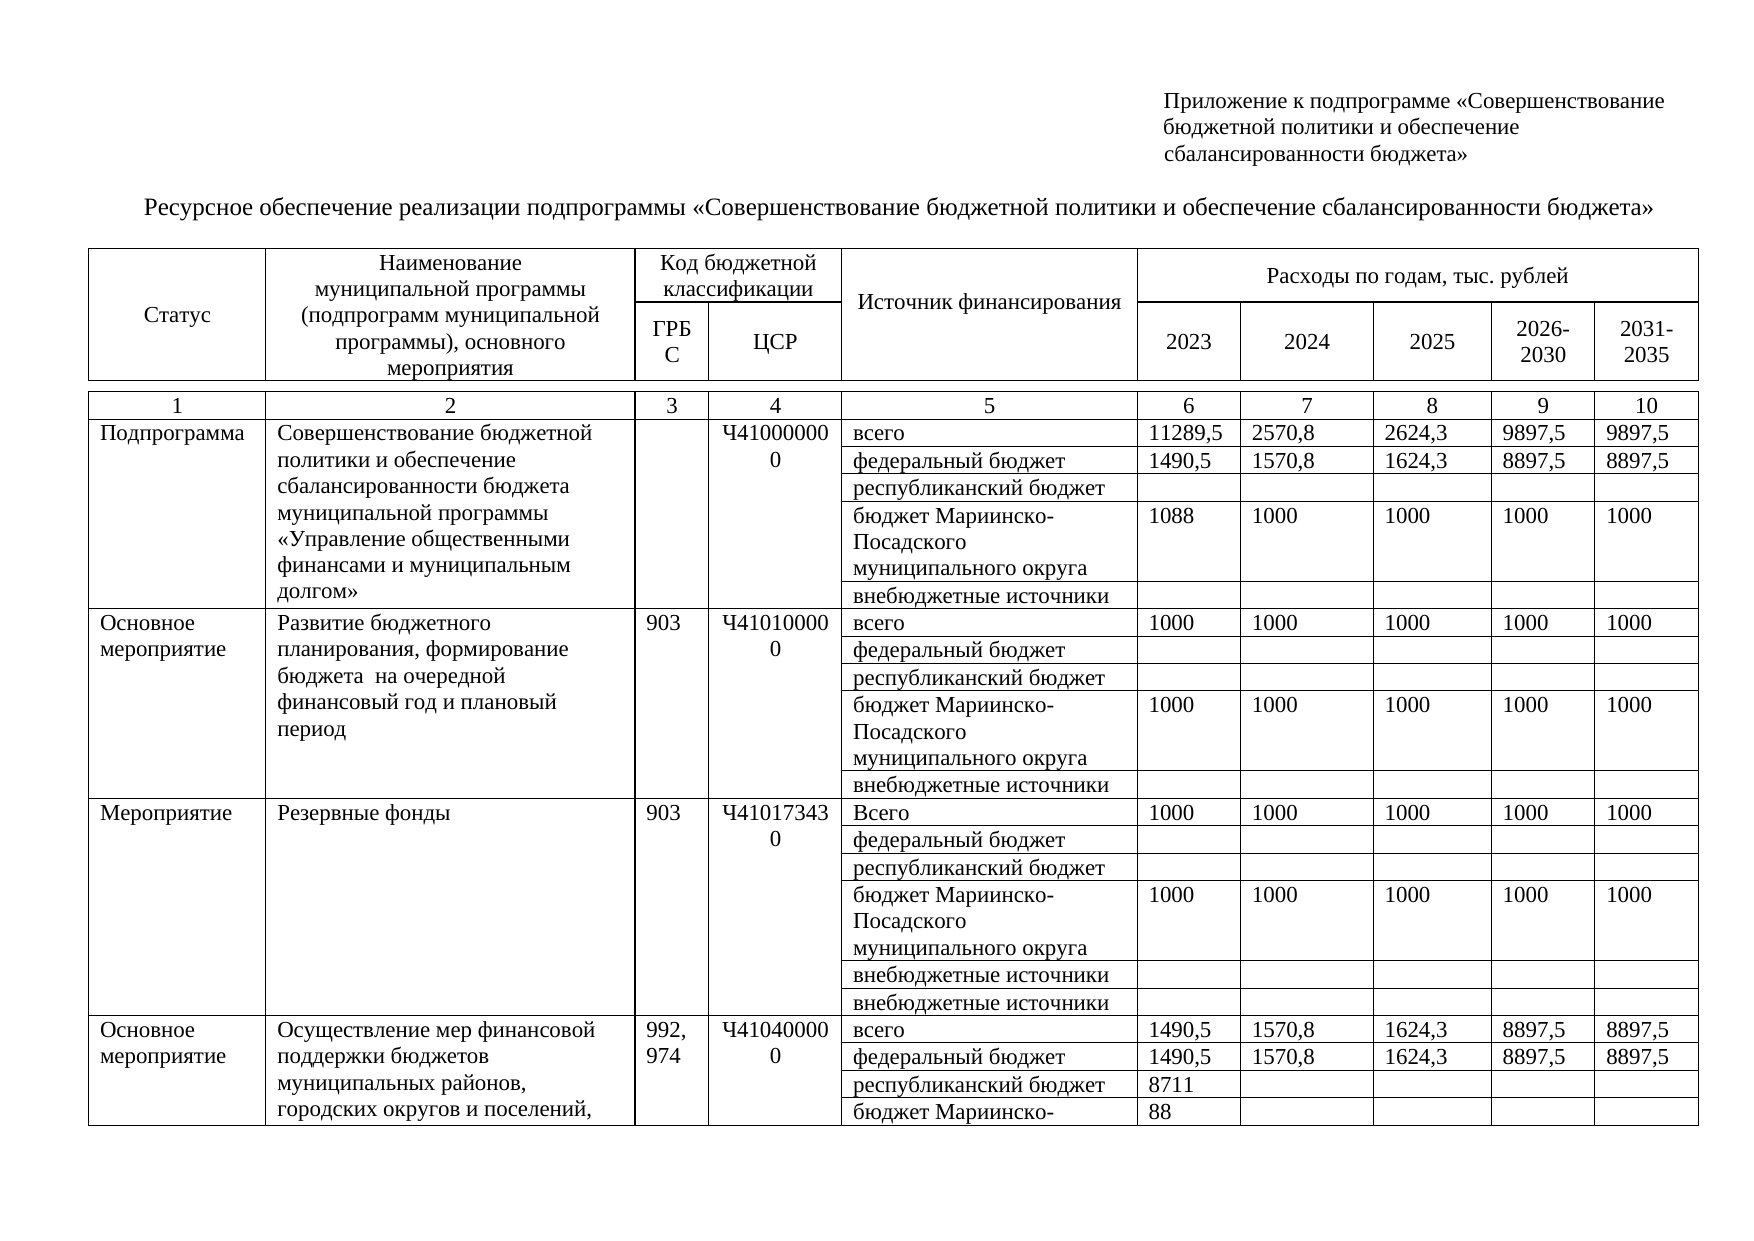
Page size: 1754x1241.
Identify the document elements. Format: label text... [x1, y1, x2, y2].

table_cell 1000 [1241, 502, 1373, 581]
table_cell 1000 [1595, 609, 1698, 636]
table_cell 8897,5 [1492, 447, 1594, 473]
table_cell 1000 [1595, 502, 1698, 581]
table_cell 1000 [1595, 881, 1698, 960]
table_cell [1595, 664, 1698, 690]
table_cell [1138, 664, 1240, 690]
table_cell Подпрограмма [89, 420, 265, 608]
table_cell республиканский бюджет [842, 664, 1137, 690]
table_header 2 [266, 392, 634, 418]
table_cell федеральный бюджет [842, 447, 1137, 473]
table_cell [1595, 854, 1698, 880]
table_cell 1000 [1241, 691, 1373, 770]
table_header 3 [636, 392, 708, 418]
table_cell 1000 [1241, 609, 1373, 636]
table_cell 1000 [1241, 881, 1373, 960]
table_cell [1374, 1098, 1491, 1124]
table_cell 2624,3 [1374, 420, 1491, 446]
table_cell [1595, 961, 1698, 987]
table_cell 1624,3 [1374, 1016, 1491, 1042]
table_cell 9897,5 [1595, 420, 1698, 446]
table_cell [1374, 664, 1491, 690]
table_cell [1374, 582, 1491, 608]
table_cell Основное мероприятие [89, 609, 265, 798]
table_cell [1492, 1071, 1594, 1097]
table_cell [1492, 664, 1594, 690]
table_cell республиканский бюджет [842, 854, 1137, 880]
table_cell всего [842, 1016, 1137, 1042]
table_header 1 [89, 392, 265, 418]
table_cell Основное мероприятие [89, 1016, 265, 1124]
table_cell внебюджетные источники [842, 771, 1137, 798]
table_header Статус [89, 249, 265, 380]
table_cell [1595, 989, 1698, 1015]
table_cell 2031-2035 [1595, 303, 1698, 380]
table_cell [1374, 826, 1491, 853]
table_cell 11289,5 [1138, 420, 1240, 446]
table_cell республиканский бюджет [842, 474, 1137, 501]
table_cell 8897,5 [1492, 1016, 1594, 1042]
table_cell 903 [636, 799, 708, 1015]
text Приложение к подпрограмме «Совершенствование [133, 87, 1665, 113]
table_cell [842, 1098, 1137, 1124]
table_header 6 [1138, 392, 1240, 418]
table_cell 1490,5 [1138, 1016, 1240, 1042]
table_cell 9897,5 [1492, 420, 1594, 446]
table_cell 1088 [1138, 502, 1240, 581]
table_cell [1241, 582, 1373, 608]
table_cell [1138, 582, 1240, 608]
table_cell [1595, 1071, 1698, 1097]
table_cell [1241, 961, 1373, 987]
table_cell 1000 [1138, 881, 1240, 960]
table_cell 1000 [1374, 609, 1491, 636]
table_cell 1000 [1374, 691, 1491, 770]
table_cell внебюджетные источники [842, 961, 1137, 987]
table_cell республиканский бюджет [842, 1071, 1137, 1097]
table_cell 8897,5 [1595, 1043, 1698, 1070]
table_cell [1374, 854, 1491, 880]
table_cell 1000 [1492, 502, 1594, 581]
table_cell 8897,5 [1595, 1016, 1698, 1042]
table_cell [1492, 637, 1594, 663]
table_cell бюджет Мариинско-Посадского муниципального округа [842, 502, 1137, 581]
table_cell [1241, 637, 1373, 663]
table_cell [1374, 771, 1491, 798]
table_cell 1000 [1595, 691, 1698, 770]
text Ресурсное обеспечение реализации подпрограммы «Совершенствование бюджетной политики и обеспечение сбалансированности бюджета» [133, 192, 1665, 221]
table_cell 2570,8 [1241, 420, 1373, 446]
table_header 4 [709, 392, 841, 418]
table_cell [1374, 1071, 1491, 1097]
table_cell 1570,8 [1241, 447, 1373, 473]
table_cell 1624,3 [1374, 447, 1491, 473]
table_cell [1374, 474, 1491, 501]
table_cell Мероприятие [89, 799, 265, 1015]
table_cell 8711 [1138, 1071, 1240, 1097]
table_cell [1492, 854, 1594, 880]
table_cell [1595, 637, 1698, 663]
table_cell 2025 [1374, 303, 1491, 380]
table_cell [1595, 582, 1698, 608]
table_cell [1241, 1071, 1373, 1097]
table_cell [1492, 989, 1594, 1015]
table_cell [1138, 474, 1240, 501]
table_cell [1241, 771, 1373, 798]
table_cell [1241, 826, 1373, 853]
table_cell 88 [1138, 1098, 1240, 1124]
table_header Наименование муниципальной программы (подпрограмм муниципальной программы), основного мероприятия [266, 249, 634, 380]
table_cell Резервные фонды [266, 799, 634, 1015]
table_cell Осуществление мер финансовой поддержки бюджетов муниципальных районов, городских округов и поселений, направленных на обеспечение их сбалансированности и повышение уровня бюджетной обеспеченности [266, 1016, 634, 1124]
table_cell 1570,8 [1241, 1016, 1373, 1042]
table_cell [1492, 771, 1594, 798]
table_cell [1374, 961, 1491, 987]
table_cell 8897,5 [1492, 1043, 1594, 1070]
table_cell [1374, 637, 1491, 663]
table_cell 8897,5 [1595, 447, 1698, 473]
table_cell [1492, 826, 1594, 853]
table_cell Ч410400000 [709, 1016, 841, 1124]
table_cell 1000 [1492, 691, 1594, 770]
table_cell 1000 [1138, 691, 1240, 770]
text бюджетной политики и обеспечение [133, 113, 1665, 140]
table_cell [1595, 474, 1698, 501]
table_cell всего [842, 609, 1137, 636]
table_cell внебюджетные источники [842, 989, 1137, 1015]
table_cell 1570,8 [1241, 1043, 1373, 1070]
table_cell 1624,3 [1374, 1043, 1491, 1070]
table_header 9 [1492, 392, 1594, 418]
table_header Код бюджетной классификации [636, 249, 841, 301]
table_cell [1138, 771, 1240, 798]
table_cell 1000 [1374, 799, 1491, 825]
table_cell внебюджетные источники [842, 582, 1137, 608]
table_cell бюджет Мариинско-Посадского муниципального округа [842, 691, 1137, 770]
table_cell [1595, 826, 1698, 853]
table_cell 1000 [1492, 609, 1594, 636]
table_cell 1490,5 [1138, 447, 1240, 473]
table_cell федеральный бюджет [842, 826, 1137, 853]
table_cell [1241, 1098, 1373, 1124]
table_cell [1492, 474, 1594, 501]
table_header 8 [1374, 392, 1491, 418]
table_cell 1000 [1138, 799, 1240, 825]
table_header Источник финансирования [842, 249, 1137, 380]
table_header 5 [842, 392, 1137, 418]
table_cell Ч410000000 [709, 420, 841, 608]
table_cell 1000 [1374, 881, 1491, 960]
table_cell Ч410100000 [709, 609, 841, 798]
table_cell 2024 [1241, 303, 1373, 380]
table_cell [1241, 474, 1373, 501]
table_header 7 [1241, 392, 1373, 418]
table_cell [1374, 989, 1491, 1015]
table_cell [1138, 826, 1240, 853]
table_cell всего [842, 420, 1137, 446]
table_cell бюджет Мариинско-Посадского муниципального округа [842, 881, 1137, 960]
table_cell [1492, 1098, 1594, 1124]
table_cell Ч410173430 [709, 799, 841, 1015]
table_cell 1000 [1138, 609, 1240, 636]
table_cell [1241, 854, 1373, 880]
table_cell 2026-2030 [1492, 303, 1594, 380]
table_cell Всего [842, 799, 1137, 825]
table_cell [1138, 961, 1240, 987]
table_cell [1241, 989, 1373, 1015]
table_cell Совершенствование бюджетной политики и обеспечение сбалансированности бюджета муниципальной программы «Управление общественными финансами и муниципальным долгом» [266, 420, 634, 608]
table_cell [1138, 637, 1240, 663]
table_cell [1595, 1098, 1698, 1124]
table_header 10 [1595, 392, 1698, 418]
table_cell [1138, 989, 1240, 1015]
table_cell 1000 [1492, 799, 1594, 825]
table_cell ЦСР [709, 303, 841, 380]
table_cell 1000 [1595, 799, 1698, 825]
table_cell [1241, 664, 1373, 690]
table_header Расходы по годам, тыс. рублей [1138, 249, 1698, 301]
table_cell 1000 [1492, 881, 1594, 960]
table_cell [1595, 771, 1698, 798]
table_cell ГРБС [636, 303, 708, 380]
table_cell 1490,5 [1138, 1043, 1240, 1070]
table_cell 1000 [1374, 502, 1491, 581]
table_cell 903 [636, 609, 708, 798]
table_cell федеральный бюджет [842, 637, 1137, 663]
table_cell 1000 [1241, 799, 1373, 825]
table_cell 2023 [1138, 303, 1240, 380]
table_cell [1492, 961, 1594, 987]
text сбалансированности бюджета» [133, 140, 1665, 166]
table_cell [1138, 854, 1240, 880]
table_cell 992,974 [636, 1016, 708, 1124]
table_cell федеральный бюджет [842, 1043, 1137, 1070]
table_cell [636, 420, 708, 608]
table_cell Развитие бюджетного планирования, формирование бюджета на очередной финансовый год и плановый период [266, 609, 634, 798]
table_cell [1492, 582, 1594, 608]
